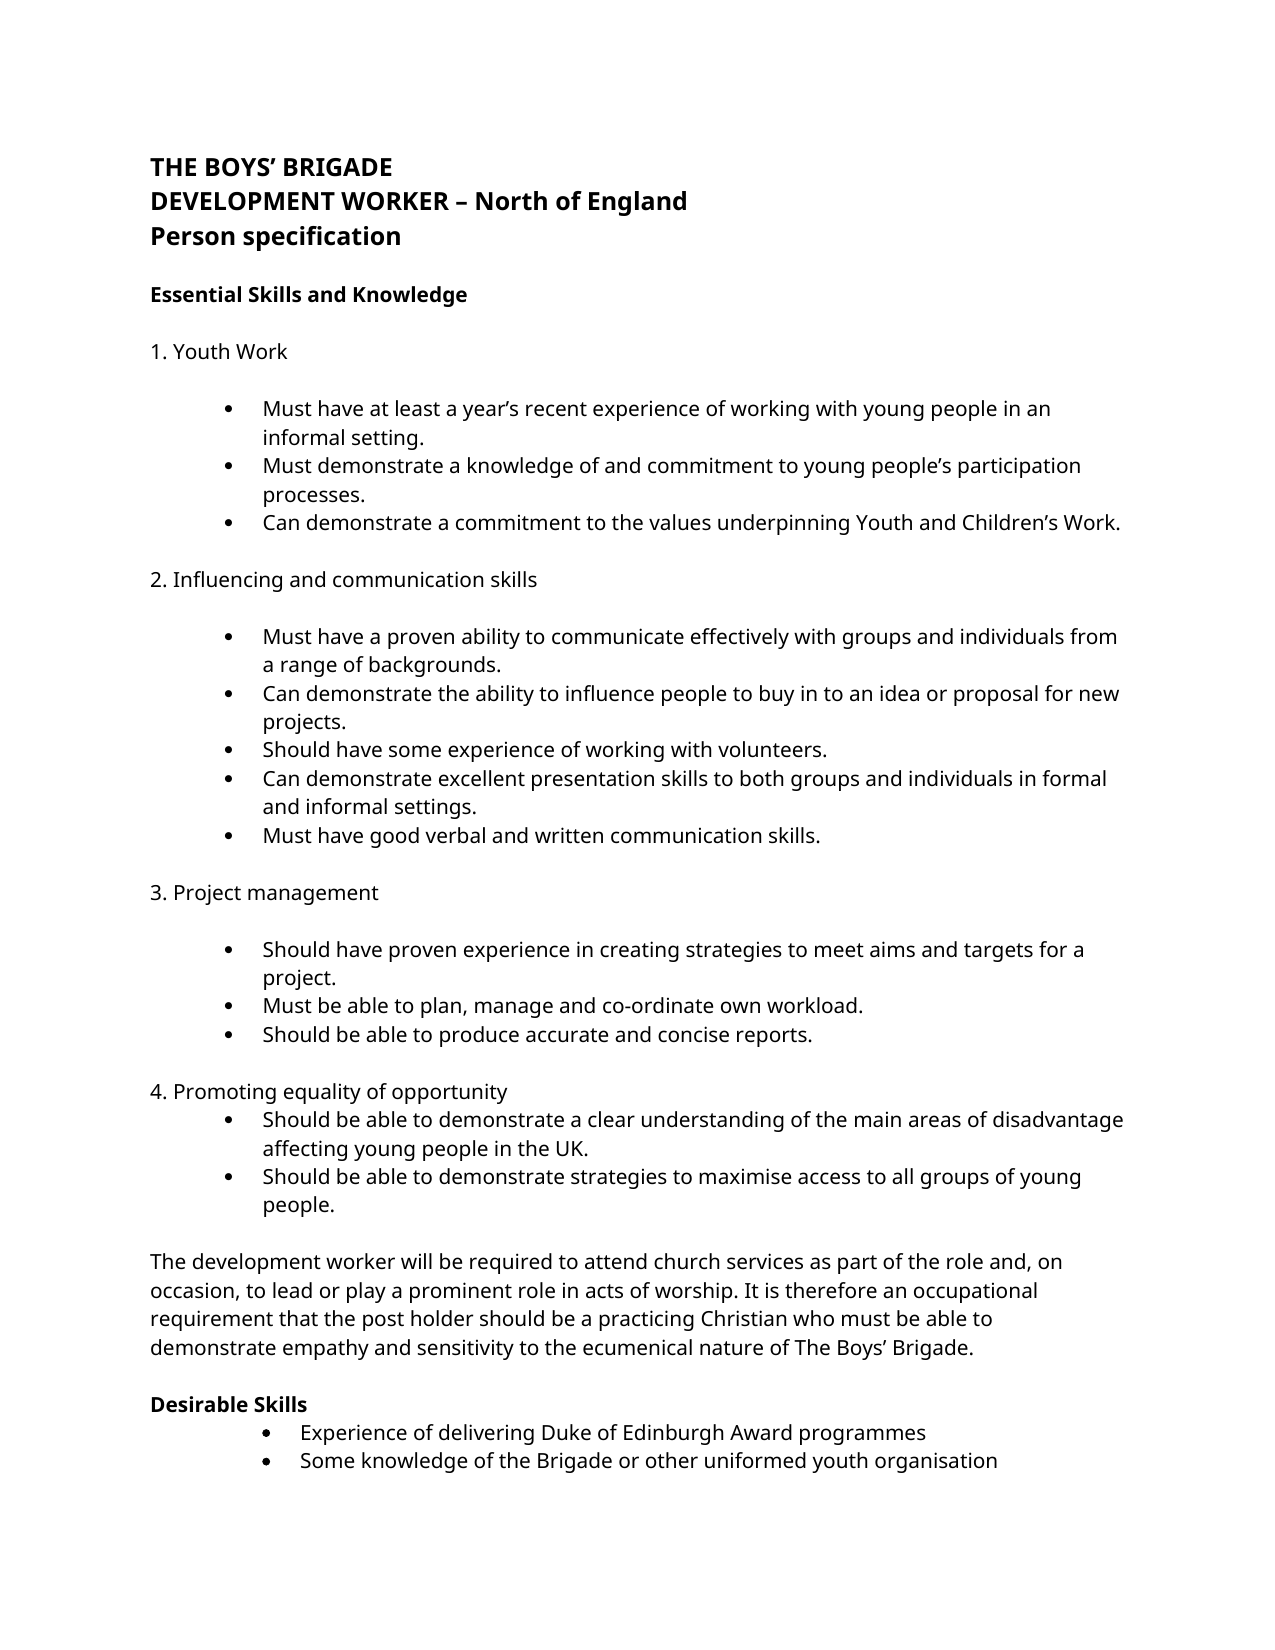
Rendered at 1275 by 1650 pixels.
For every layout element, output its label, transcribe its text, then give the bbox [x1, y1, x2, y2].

list Must have good verbal and written communication skills. [225, 821, 1125, 849]
list Must be able to plan, manage and co-ordinate own workload. [225, 992, 1125, 1020]
text DEVELOPMENT WORKER – North of England [150, 184, 1125, 218]
list Should be able to produce accurate and concise reports. [225, 1020, 1125, 1048]
text The development worker will be required to attend church services as part of the role and, on occasion, to lead or play a prominent role in acts of worship. It is therefore an occupational requirement that the post holder should be a practicing Christian who must be able to demonstrate empathy and sensitivity to the ecumenical nature of The Boys’ Brigade. [150, 1247, 1125, 1361]
list Experience of delivering Duke of Edinburgh Award programmes [262, 1418, 1125, 1447]
list Must have a proven ability to communicate effectively with groups and individuals from a range of backgrounds. [225, 622, 1125, 679]
text 3. Project management [150, 878, 1125, 906]
text THE BOYS’ BRIGADE [150, 150, 1125, 184]
list Can demonstrate excellent presentation skills to both groups and individuals in formal and informal settings. [225, 764, 1125, 821]
list Can demonstrate the ability to influence people to buy in to an idea or proposal for new projects. [225, 679, 1125, 736]
text Person specification [150, 218, 1125, 252]
text Desirable Skills [150, 1390, 1125, 1418]
text 1. Youth Work [150, 337, 1125, 366]
text 4. Promoting equality of opportunity [150, 1077, 1125, 1105]
text 2. Influencing and communication skills [150, 565, 1125, 593]
list Should have some experience of working with volunteers. [225, 736, 1125, 764]
text Essential Skills and Knowledge [150, 281, 1125, 309]
list Must demonstrate a knowledge of and commitment to young people’s participation processes. [225, 451, 1125, 508]
list Can demonstrate a commitment to the values underpinning Youth and Children’s Work. [225, 508, 1125, 537]
list Must have at least a year’s recent experience of working with young people in an informal setting. [225, 394, 1125, 451]
list Should be able to demonstrate a clear understanding of the main areas of disadvantage affecting young people in the UK. [225, 1105, 1125, 1162]
list Some knowledge of the Brigade or other uniformed youth organisation [262, 1447, 1125, 1475]
list Should be able to demonstrate strategies to maximise access to all groups of young people. [225, 1162, 1125, 1219]
list Should have proven experience in creating strategies to meet aims and targets for a project. [225, 935, 1125, 992]
